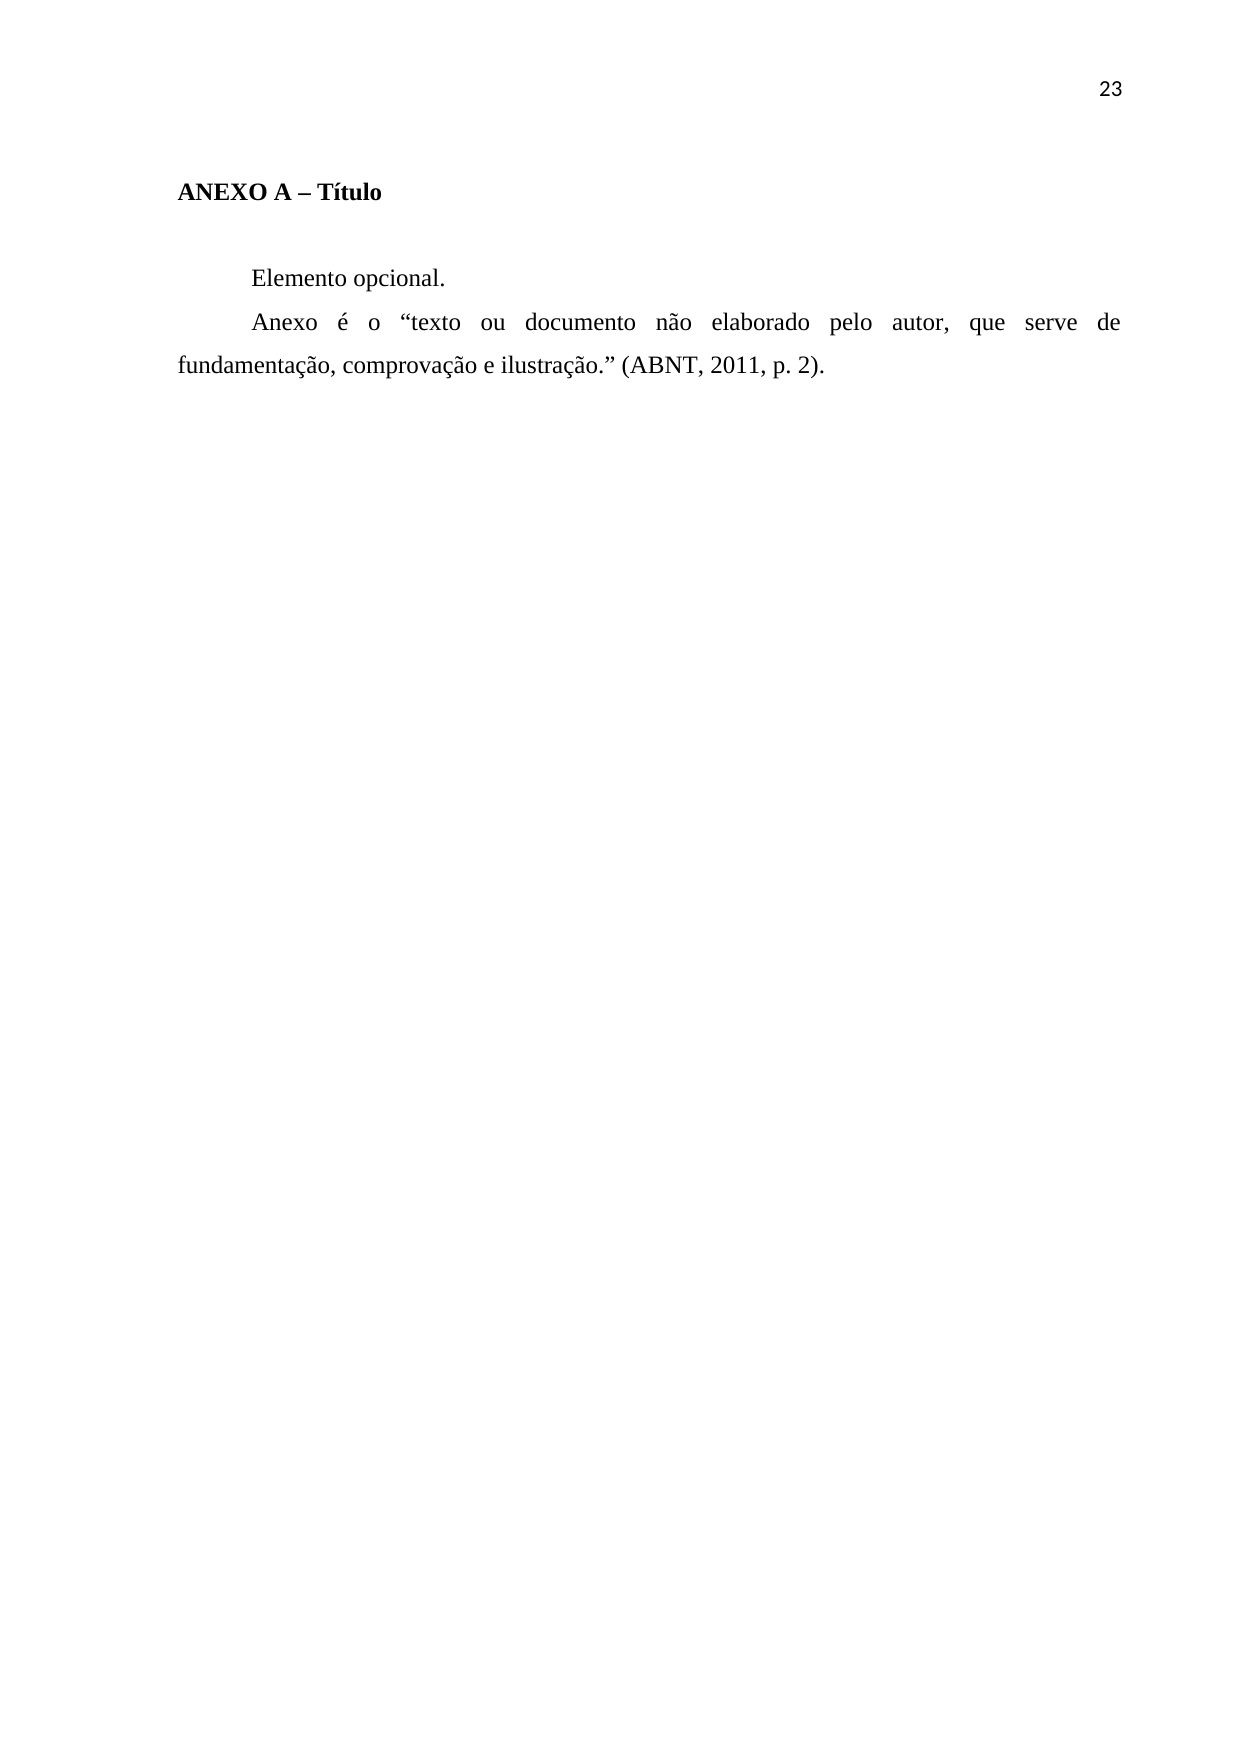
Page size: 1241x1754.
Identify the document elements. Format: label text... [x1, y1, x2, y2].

text Elemento opcional. [177, 263, 1122, 292]
subtitle ANEXO A – Título [177, 177, 1122, 206]
text Anexo é o “texto ou documento não elaborado pelo autor, que serve de fundamentação, comprovação e ilustração.” (ABNT, 2011, p. 2). [177, 307, 1122, 378]
